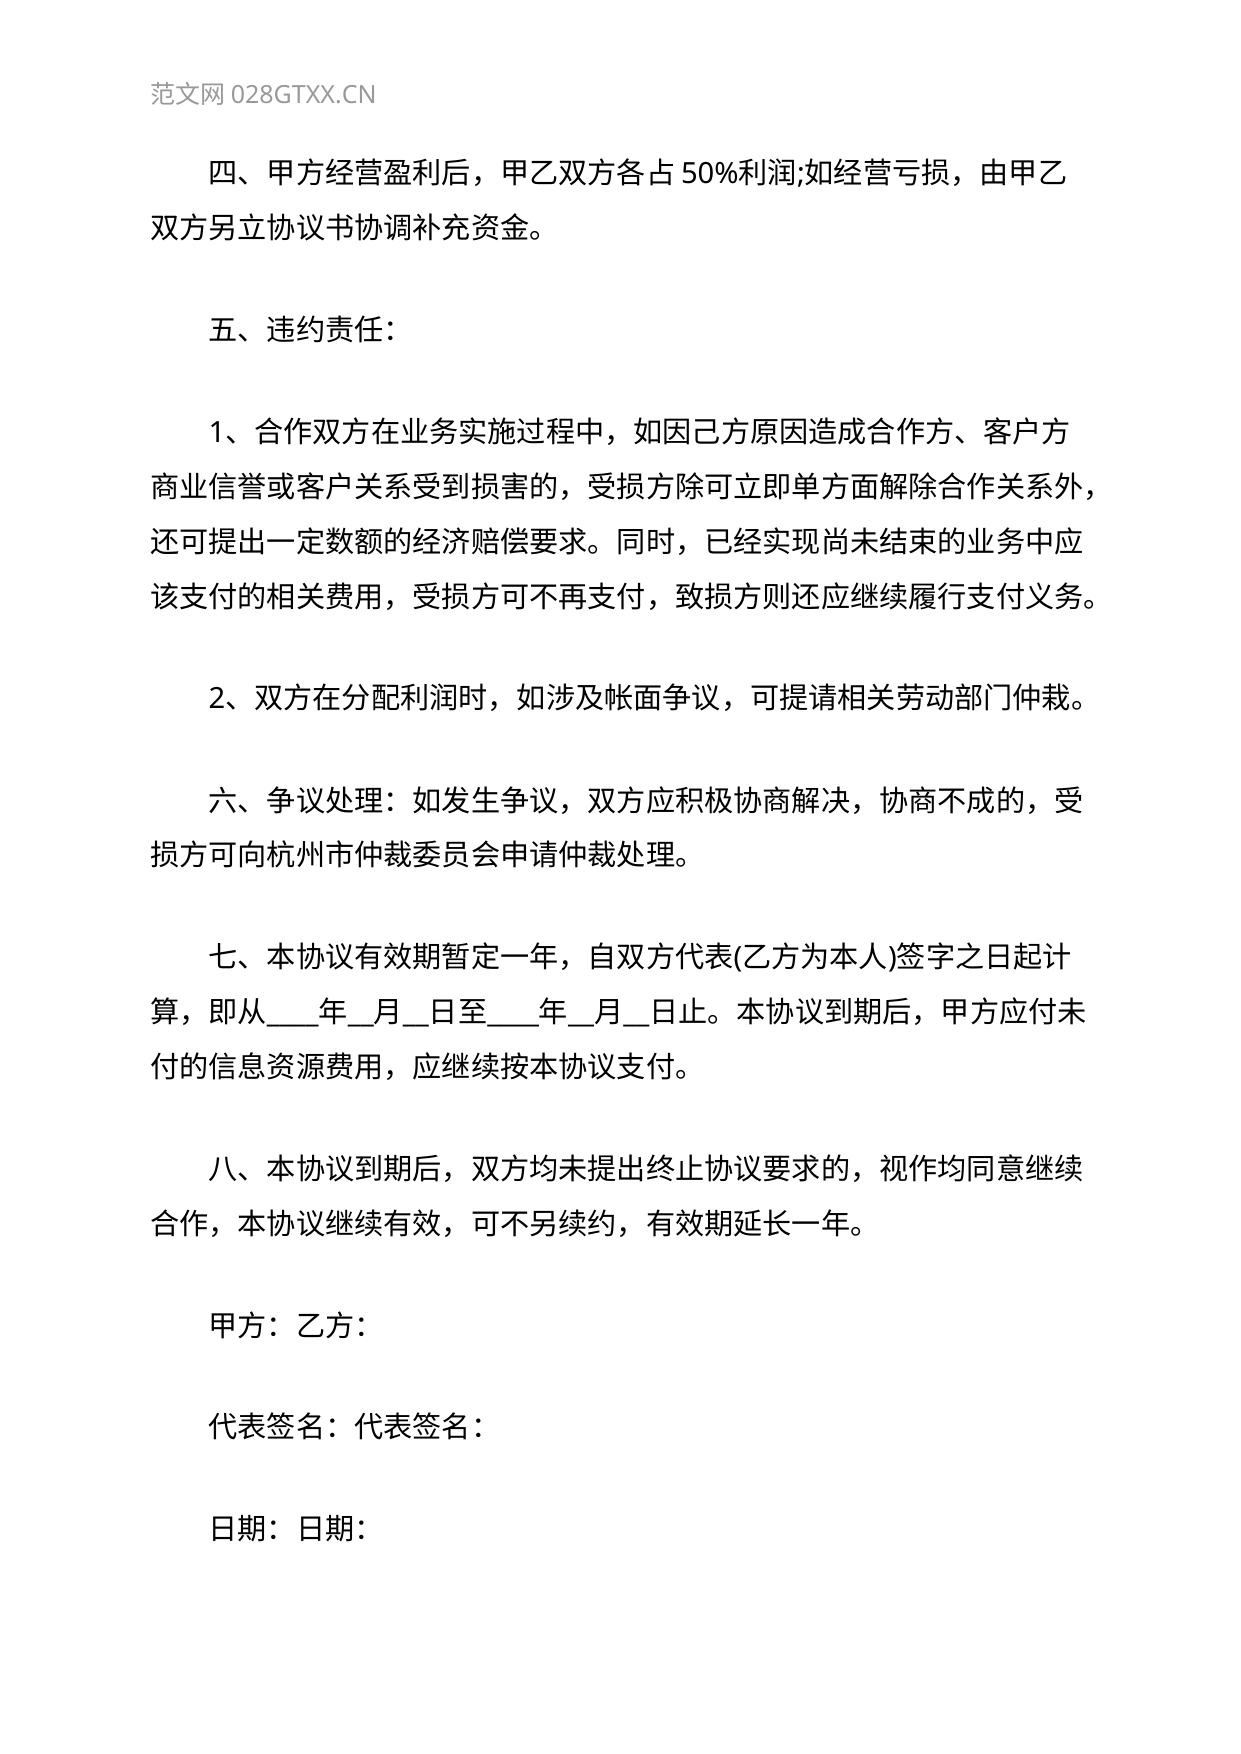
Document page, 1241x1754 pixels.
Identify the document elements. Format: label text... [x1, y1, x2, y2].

text 五、违约责任： [150, 307, 1090, 349]
text 甲方：乙方： [150, 1302, 1090, 1344]
text 日期：日期： [150, 1506, 1090, 1548]
text 六、争议处理：如发生争议，双方应积极协商解决，协商不成的，受损方可向杭州市仲裁委员会申请仲裁处理。 [150, 777, 1090, 874]
text 1、合作双方在业务实施过程中，如因己方原因造成合作方、客户方商业信誉或客户关系受到损害的，受损方除可立即单方面解除合作关系外，还可提出一定数额的经济赔偿要求。同时，已经实现尚未结束的业务中应该支付的相关费用，受损方可不再支付，致损方则还应继续履行支付义务。 [150, 408, 1090, 616]
text 七、本协议有效期暂定一年，自双方代表(乙方为本人)签字之日起计算，即从____年__月__日至____年__月__日止。本协议到期后，甲方应付未付的信息资源费用，应继续按本协议支付。 [150, 934, 1090, 1086]
text 2、双方在分配利润时，如涉及帐面争议，可提请相关劳动部门仲栽。 [150, 675, 1090, 717]
text 代表签名：代表签名： [150, 1404, 1090, 1446]
text 四、甲方经营盈利后，甲乙双方各占50%利润;如经营亏损，由甲乙双方另立协议书协调补充资金。 [150, 150, 1090, 247]
text 八、本协议到期后，双方均未提出终止协议要求的，视作均同意继续合作，本协议继续有效，可不另续约，有效期延长一年。 [150, 1146, 1090, 1243]
